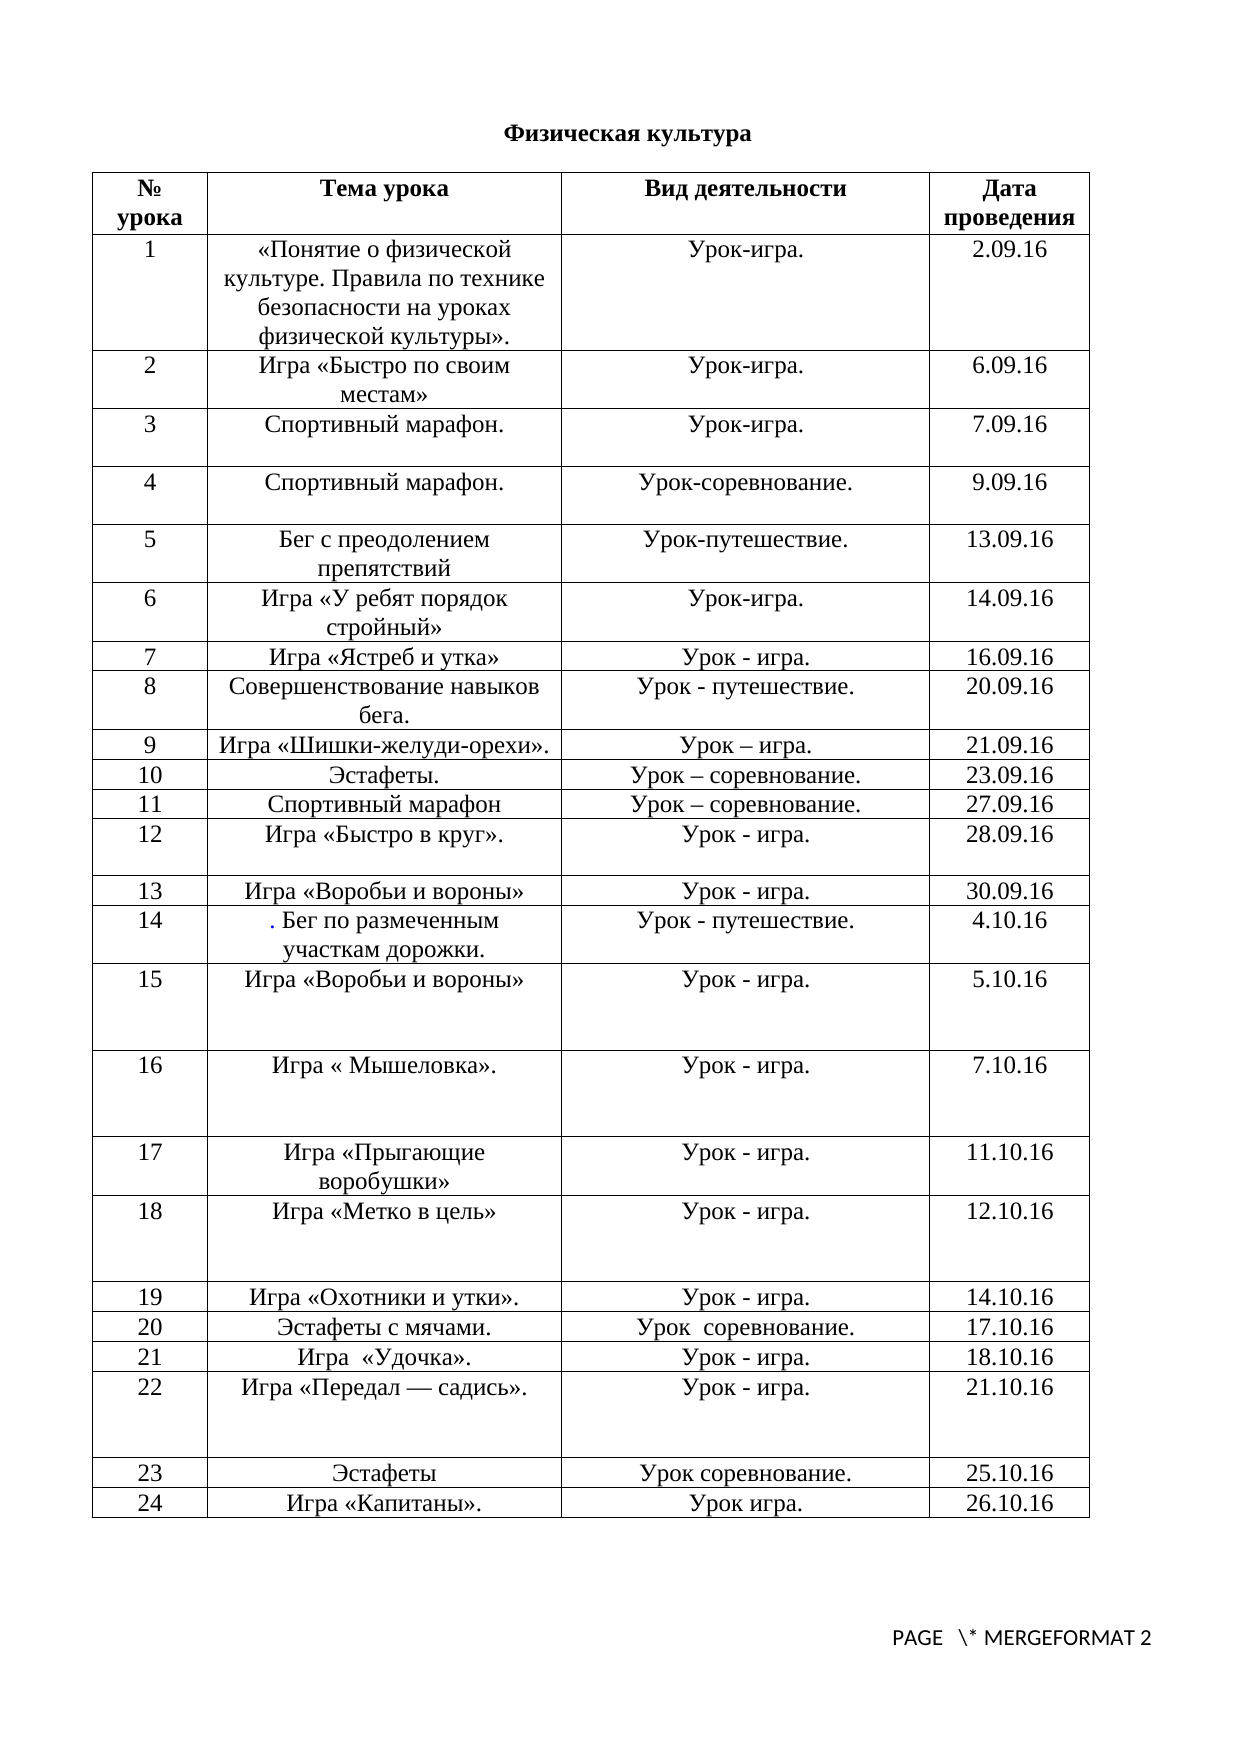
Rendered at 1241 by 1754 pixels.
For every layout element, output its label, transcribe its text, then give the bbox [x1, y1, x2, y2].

table_cell Урок – соревнование. [562, 790, 929, 818]
table_cell 1 [93, 235, 207, 349]
table_cell Игра «Шишки-желуди-орехи». [208, 730, 561, 759]
table_cell Урок - путешествие. [562, 906, 929, 963]
table_cell 20 [93, 1312, 207, 1341]
table_cell 13 [93, 876, 207, 904]
table_cell Эстафеты. [208, 760, 561, 788]
table_cell 8 [93, 671, 207, 729]
table_cell 9.09.16 [930, 467, 1089, 523]
table_cell 12.10.16 [930, 1196, 1089, 1281]
table_cell Урок-игра. [562, 409, 929, 466]
table_cell 6 [93, 583, 207, 641]
table_cell 26.10.16 [930, 1488, 1089, 1517]
table_cell 14.09.16 [930, 583, 1089, 641]
table_cell Урок - игра. [562, 642, 929, 670]
table_cell Игра «Прыгающие воробушки» [208, 1137, 561, 1195]
table_cell 28.09.16 [930, 819, 1089, 875]
table_cell Игра «Воробьи и вороны» [208, 964, 561, 1049]
table_cell 7.10.16 [930, 1051, 1089, 1136]
table_header Дата проведения [930, 173, 1089, 233]
table_cell Урок соревнование. [562, 1458, 929, 1487]
table_cell 15 [93, 964, 207, 1049]
table_cell 14 [93, 906, 207, 963]
table_cell 12 [93, 819, 207, 875]
table_header Тема урока [208, 173, 561, 233]
table_cell . Бег по размеченным участкам дорожки. [208, 906, 561, 963]
table_cell Урок-игра. [562, 235, 929, 349]
table_cell 4 [93, 467, 207, 523]
table_cell Игра «У ребят порядок стройный» [208, 583, 561, 641]
table_cell 21 [93, 1342, 207, 1371]
table_cell 10 [93, 760, 207, 788]
table_cell 24 [93, 1488, 207, 1517]
table_cell Урок - игра. [562, 1342, 929, 1371]
table_cell Игра «Охотники и утки». [208, 1282, 561, 1311]
table_cell Урок - игра. [562, 876, 929, 904]
table_cell Игра «Передал — садись». [208, 1372, 561, 1457]
table_cell 16.09.16 [930, 642, 1089, 670]
table_cell Урок-игра. [562, 583, 929, 641]
text Физическая культура [103, 118, 1152, 147]
table_cell 7.09.16 [930, 409, 1089, 466]
table_cell Игра «Воробьи и вороны» [208, 876, 561, 904]
table_cell 17 [93, 1137, 207, 1195]
table_cell Урок - игра. [562, 1137, 929, 1195]
table_cell Урок игра. [562, 1488, 929, 1517]
table_cell Урок-игра. [562, 351, 929, 408]
table_cell 5.10.16 [930, 964, 1089, 1049]
table_header Вид деятельности [562, 173, 929, 233]
table_cell Игра «Удочка». [208, 1342, 561, 1371]
table_cell Игра «Ястреб и утка» [208, 642, 561, 670]
table_cell 19 [93, 1282, 207, 1311]
table_cell Урок соревнование. [562, 1312, 929, 1341]
table_cell Спортивный марафон. [208, 409, 561, 466]
table_cell Бег с преодолением препятствий [208, 525, 561, 582]
table_cell 30.09.16 [930, 876, 1089, 904]
table_cell Урок - игра. [562, 1051, 929, 1136]
table_cell Совершенствование навыков бега. [208, 671, 561, 729]
table_cell Урок - игра. [562, 819, 929, 875]
table_cell 2 [93, 351, 207, 408]
table_cell 22 [93, 1372, 207, 1457]
table_cell Урок – игра. [562, 730, 929, 759]
table_cell Урок-путешествие. [562, 525, 929, 582]
table_cell Урок - игра. [562, 964, 929, 1049]
table_cell 16 [93, 1051, 207, 1136]
table_cell 14.10.16 [930, 1282, 1089, 1311]
table_cell 21.10.16 [930, 1372, 1089, 1457]
table_cell 18.10.16 [930, 1342, 1089, 1371]
table_cell Игра «Быстро по своим местам» [208, 351, 561, 408]
table_cell 6.09.16 [930, 351, 1089, 408]
table_cell 21.09.16 [930, 730, 1089, 759]
table_cell Урок - игра. [562, 1282, 929, 1311]
table_cell Урок - игра. [562, 1196, 929, 1281]
table_cell Урок-соревнование. [562, 467, 929, 523]
table_cell Игра «Быстро в круг». [208, 819, 561, 875]
table_cell Спортивный марафон. [208, 467, 561, 523]
table_cell Урок – соревнование. [562, 760, 929, 788]
table_cell 20.09.16 [930, 671, 1089, 729]
table_cell 23 [93, 1458, 207, 1487]
table_cell 17.10.16 [930, 1312, 1089, 1341]
table_cell Эстафеты с мячами. [208, 1312, 561, 1341]
table_cell 23.09.16 [930, 760, 1089, 788]
table_cell Спортивный марафон [208, 790, 561, 818]
table_cell Урок - путешествие. [562, 671, 929, 729]
table_cell 25.10.16 [930, 1458, 1089, 1487]
table_header № урока [93, 173, 207, 233]
table_cell Игра «Капитаны». [208, 1488, 561, 1517]
table_cell 4.10.16 [930, 906, 1089, 963]
table_cell 9 [93, 730, 207, 759]
table_cell 5 [93, 525, 207, 582]
table_cell 2.09.16 [930, 235, 1089, 349]
table_cell Урок - игра. [562, 1372, 929, 1457]
table_cell Игра «Метко в цель» [208, 1196, 561, 1281]
table_cell 11.10.16 [930, 1137, 1089, 1195]
table_cell 18 [93, 1196, 207, 1281]
table_cell 7 [93, 642, 207, 670]
table_cell Эстафеты [208, 1458, 561, 1487]
table_cell 3 [93, 409, 207, 466]
table_cell 27.09.16 [930, 790, 1089, 818]
table_cell «Понятие о физической культуре. Правила по технике безопасности на уроках физической культуры». [208, 235, 561, 349]
table_cell Игра « Мышеловка». [208, 1051, 561, 1136]
table_cell 11 [93, 790, 207, 818]
table_cell 13.09.16 [930, 525, 1089, 582]
